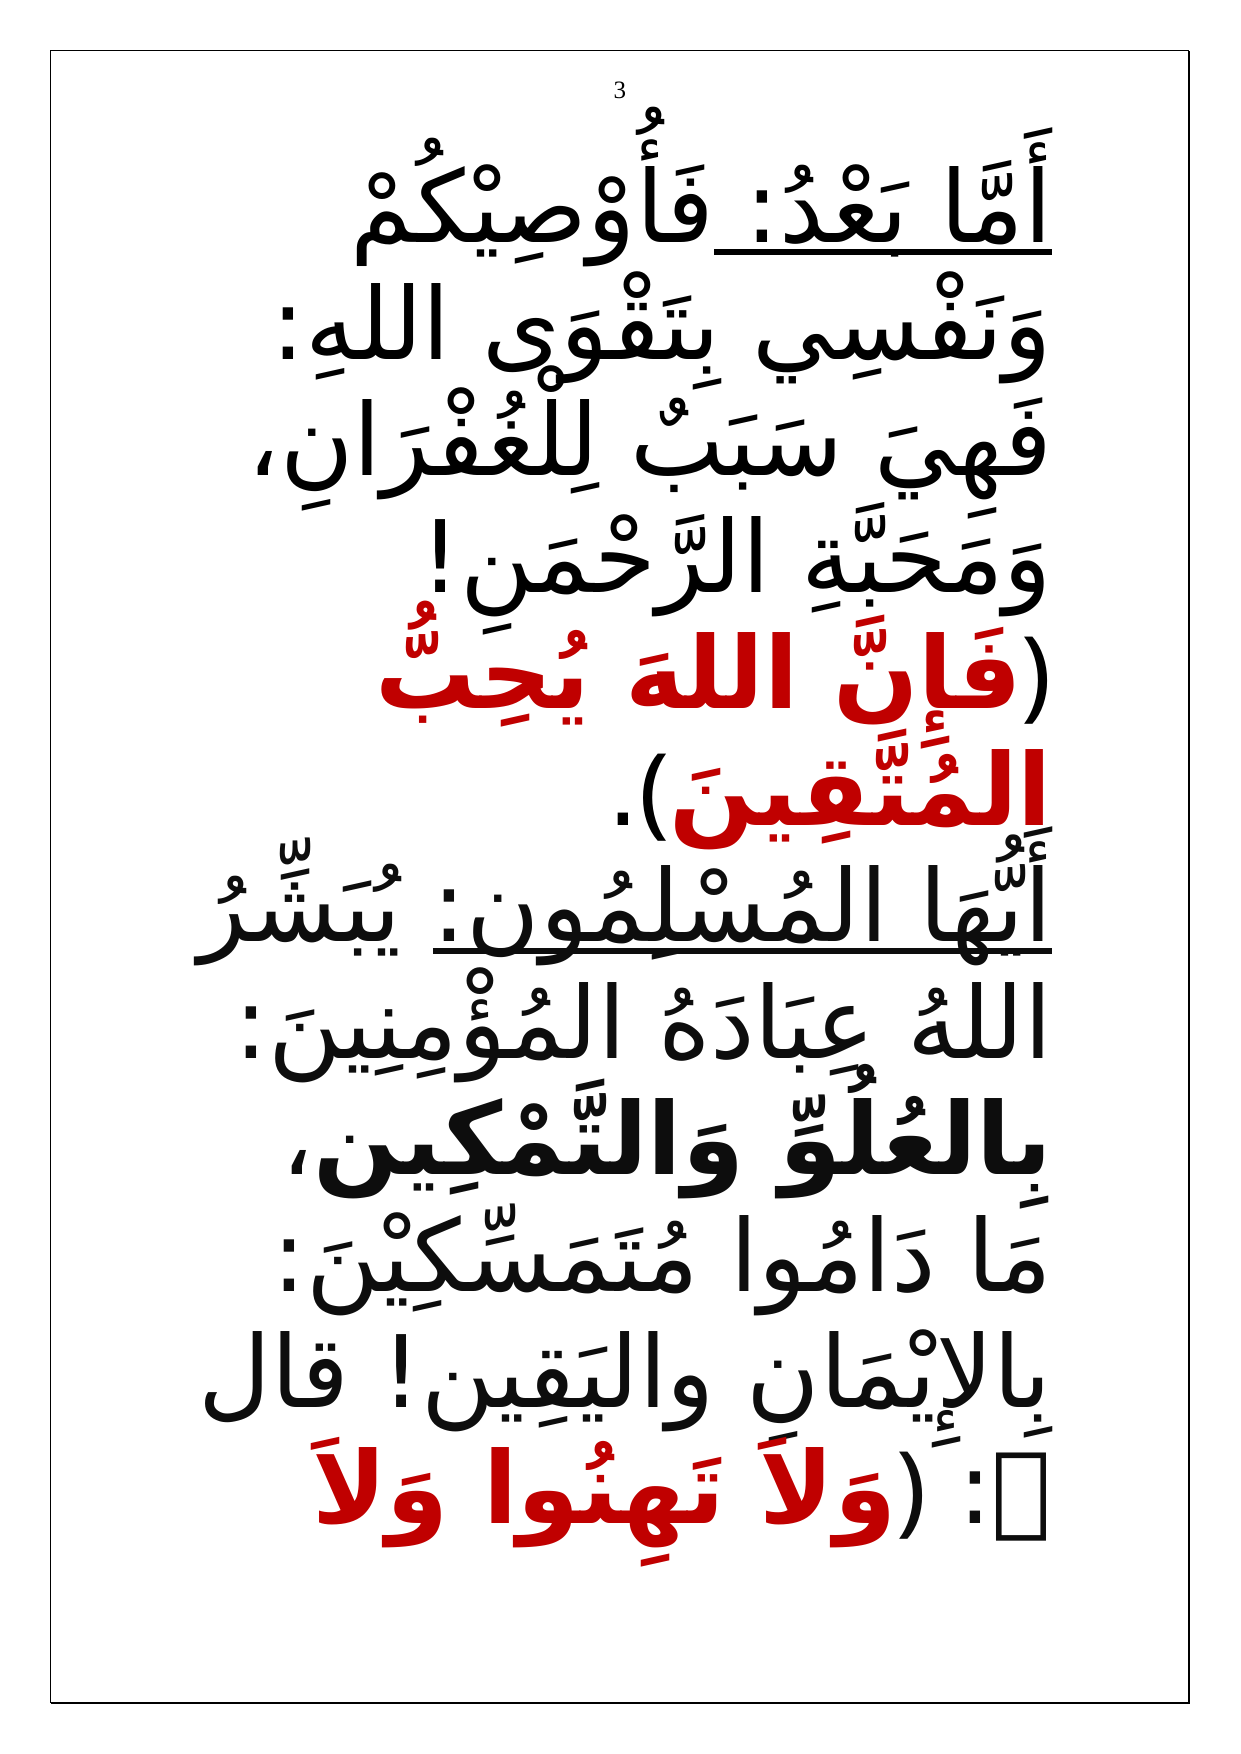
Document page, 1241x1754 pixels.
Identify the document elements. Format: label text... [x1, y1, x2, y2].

text أَمَّا بَعْدُ: فَأُوْصِيْكُمْ وَنَفْسِي بِتَقْوَى اللهِ: فَهِيَ سَبَبٌ لِلْغُفْرَانِ، وَمَحَبَّةِ الرَّحْمَنِ! ﴿فَإِنَّ اللهَ يُحِبُّ المُتَّقِينَ﴾. [187, 150, 1052, 849]
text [187, 849, 1052, 1547]
